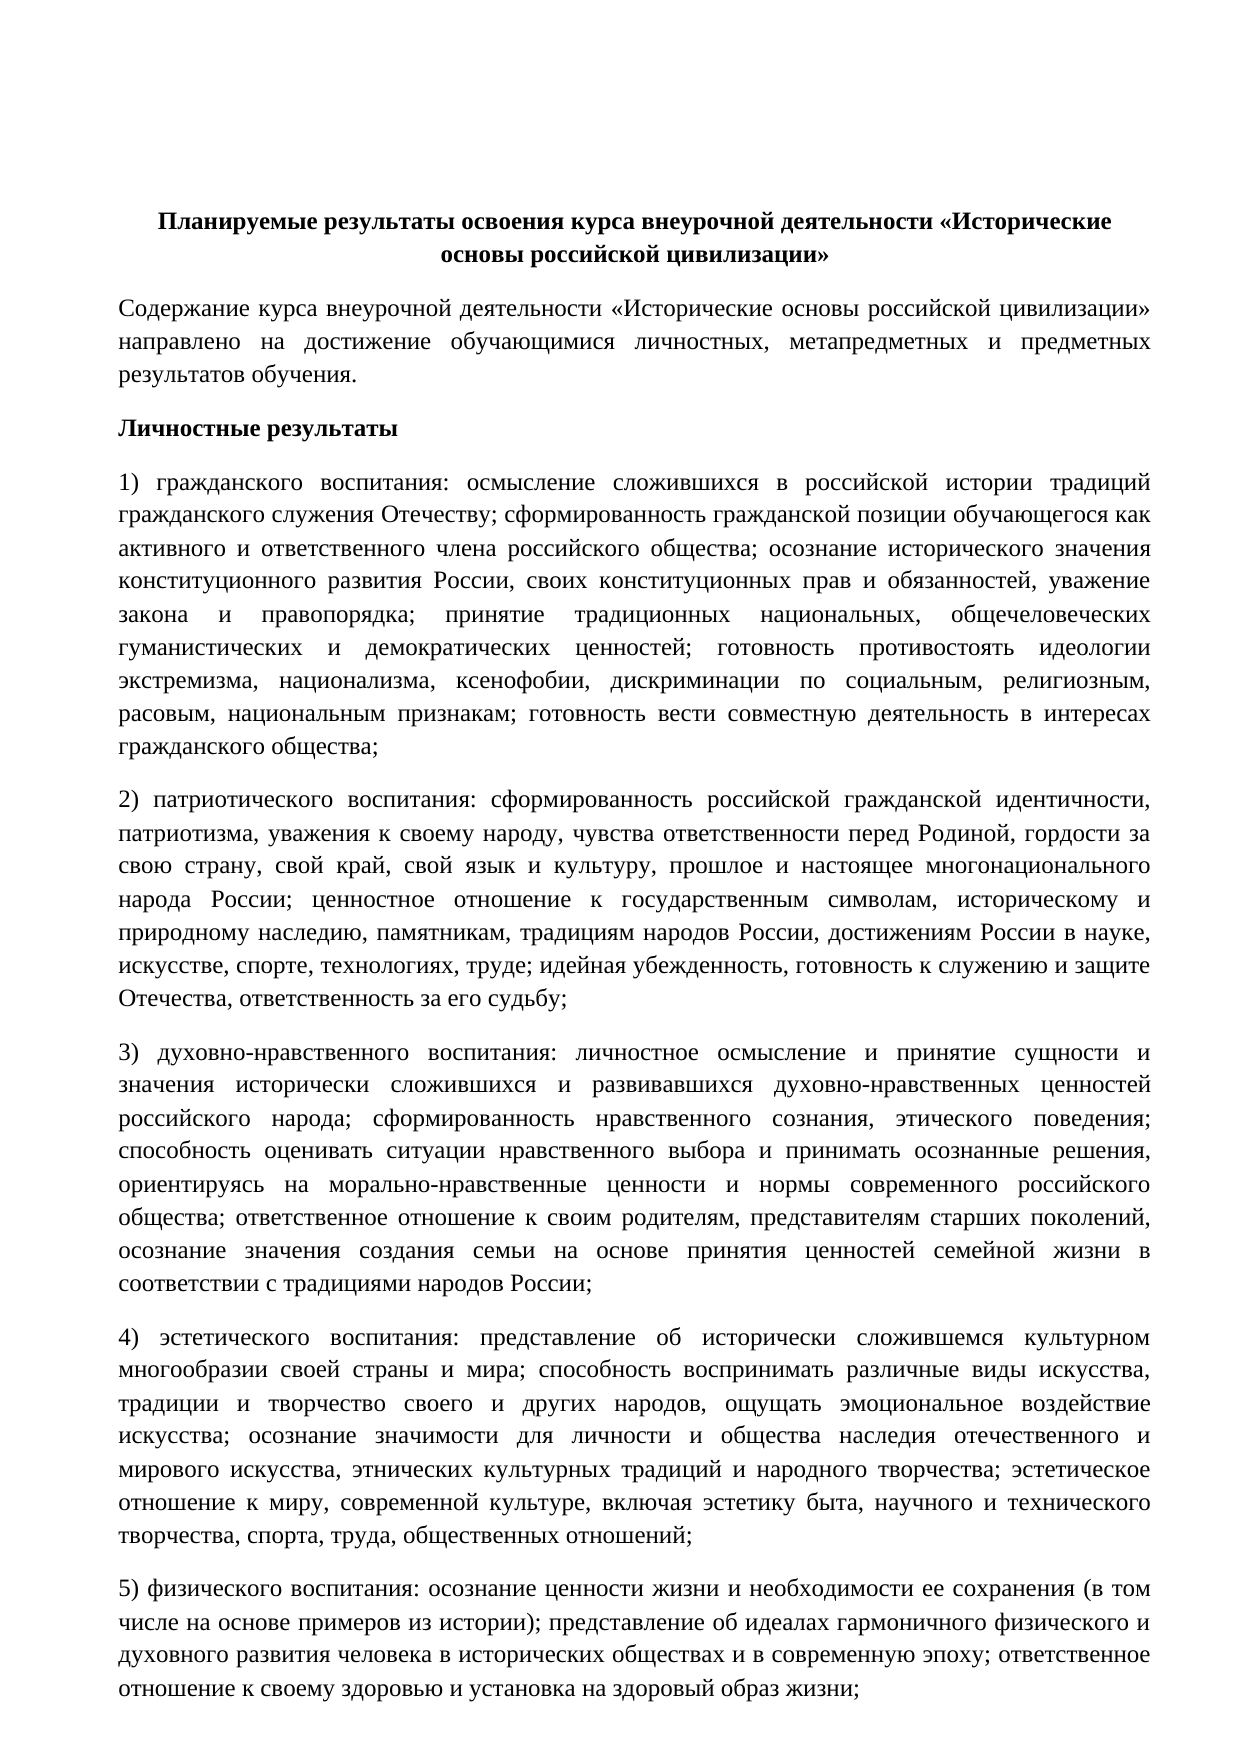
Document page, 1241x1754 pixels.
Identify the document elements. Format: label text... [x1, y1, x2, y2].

text 3) духовно-нравственного воспитания: личностное осмысление и принятие сущности и значения исторически сложившихся и развивавшихся духовно-нравственных ценностей российского народа; сформированность нравственного сознания, этического поведения; способность оценивать ситуации нравственного выбора и принимать осознанные решения, ориентируясь на морально-нравственные ценности и нормы современного российского общества; ответственное отношение к своим родителям, представителям старших поколений, осознание значения создания семьи на основе принятия ценностей семейной жизни в соответствии с традициями народов России; [118, 1037, 1152, 1296]
text Планируемые результаты освоения курса внеурочной деятельности «Исторические основы российской цивилизации» [118, 206, 1152, 268]
text 5) физического воспитания: осознание ценности жизни и необходимости ее сохранения (в том числе на основе примеров из истории); представление об идеалах гармоничного физического и духовного развития человека в исторических обществах и в современную эпоху; ответственное отношение к своему здоровью и установка на здоровый образ жизни; [118, 1573, 1152, 1701]
text Содержание курса внеурочной деятельности «Исторические основы российской цивилизации» направлено на достижение обучающимися личностных, метапредметных и предметных результатов обучения. [118, 293, 1152, 388]
text 4) эстетического воспитания: представление об исторически сложившемся культурном многообразии своей страны и мира; способность воспринимать различные виды искусства, традиции и творчество своего и других народов, ощущать эмоциональное воздействие искусства; осознание значимости для личности и общества наследия отечественного и мирового искусства, этнических культурных традиций и народного творчества; эстетическое отношение к миру, современной культуре, включая эстетику быта, научного и технического творчества, спорта, труда, общественных отношений; [118, 1322, 1152, 1548]
text 1) гражданского воспитания: осмысление сложившихся в российской истории традиций гражданского служения Отечеству; сформированность гражданской позиции обучающегося как активного и ответственного члена российского общества; осознание исторического значения конституционного развития России, своих конституционных прав и обязанностей, уважение закона и правопорядка; принятие традиционных национальных, общечеловеческих гуманистических и демократических ценностей; готовность противостоять идеологии экстремизма, национализма, ксенофобии, дискриминации по социальным, религиозным, расовым, национальным признакам; готовность вести совместную деятельность в интересах гражданского общества; [118, 467, 1152, 759]
text 2) патриотического воспитания: сформированность российской гражданской идентичности, патриотизма, уважения к своему народу, чувства ответственности перед Родиной, гордости за свою страну, свой край, свой язык и культуру, прошлое и настоящее многонационального народа России; ценностное отношение к государственным символам, историческому и природному наследию, памятникам, традициям народов России, достижениям России в науке, искусстве, спорте, технологиях, труде; идейная убежденность, готовность к служению и защите Отечества, ответственность за его судьбу; [118, 784, 1152, 1011]
text Личностные результаты [118, 413, 1152, 441]
